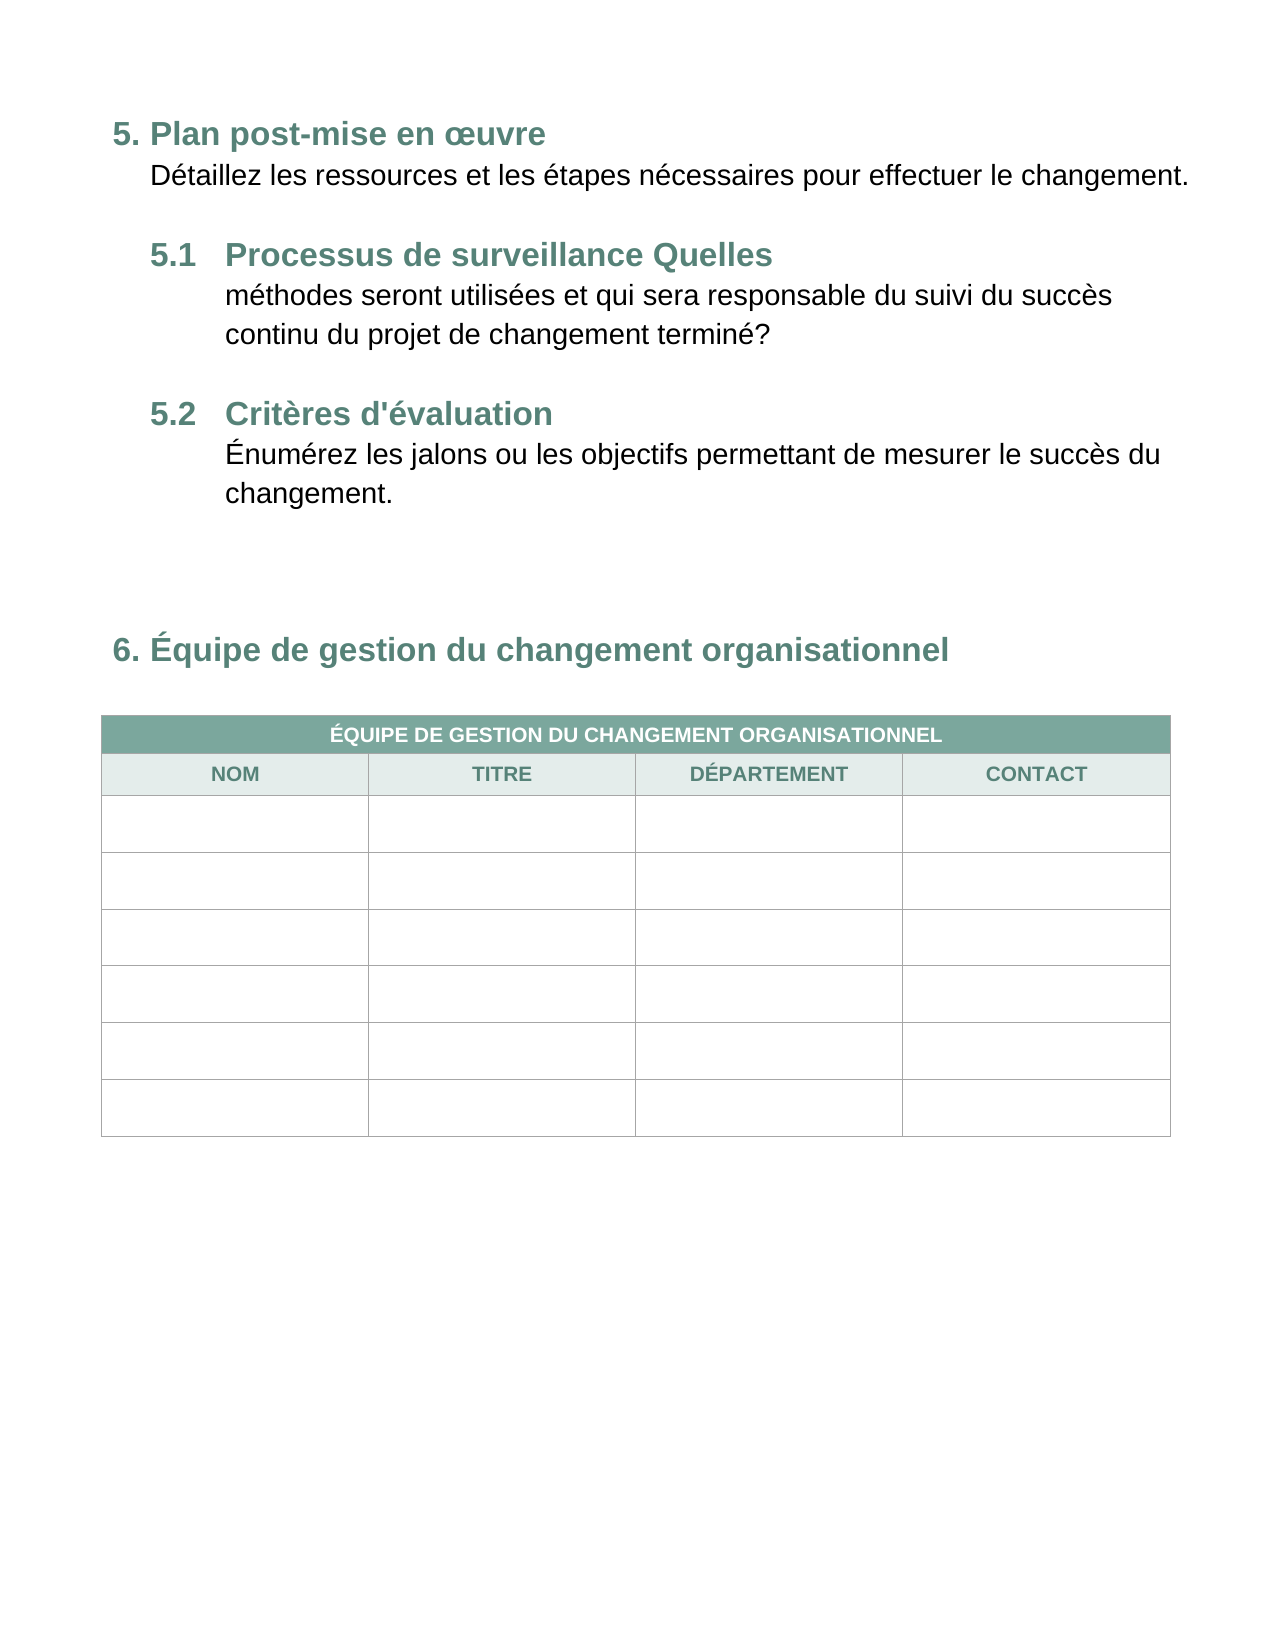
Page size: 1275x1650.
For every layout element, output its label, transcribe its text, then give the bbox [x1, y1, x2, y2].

table_cell [102, 910, 368, 965]
table_cell [102, 966, 368, 1022]
table_cell [102, 1080, 368, 1136]
table_cell [369, 853, 635, 908]
table_cell [636, 1023, 902, 1079]
table_cell [369, 910, 635, 965]
table_cell [636, 853, 902, 908]
table_cell [636, 966, 902, 1022]
table_cell [636, 910, 902, 965]
table_cell CONTACT [903, 754, 1170, 795]
table_cell [102, 853, 368, 908]
table_cell [369, 1023, 635, 1079]
table_cell [636, 1080, 902, 1136]
table_cell [903, 1023, 1170, 1079]
list Processus de surveillance Quelles méthodes seront utilisées et qui sera responsable du suivi du succès continu du projet de changement terminé? [150, 235, 1200, 350]
table_cell [903, 796, 1170, 852]
list Critères d'évaluation Énumérez les jalons ou les objectifs permettant de mesurer le succès du changement. [150, 394, 1200, 509]
table_cell DÉPARTEMENT [636, 754, 902, 795]
table_cell [903, 966, 1170, 1022]
table_header ÉQUIPE DE GESTION DU CHANGEMENT ORGANISATIONNEL [102, 716, 1170, 753]
table_cell [903, 853, 1170, 908]
table_cell NOM [102, 754, 368, 795]
table_cell [636, 796, 902, 852]
table_cell TITRE [369, 754, 635, 795]
table_cell [369, 796, 635, 852]
table_cell [903, 910, 1170, 965]
table_cell [369, 966, 635, 1022]
list Détaillez les ressources et les étapes nécessaires pour effectuer le changement. [150, 158, 1200, 191]
list Équipe de gestion du changement organisationnel [112, 630, 1200, 668]
list Plan post-mise en œuvre [112, 113, 1200, 152]
table_cell [903, 1080, 1170, 1136]
table_cell [369, 1080, 635, 1136]
table_cell [102, 1023, 368, 1079]
table_cell [102, 796, 368, 852]
